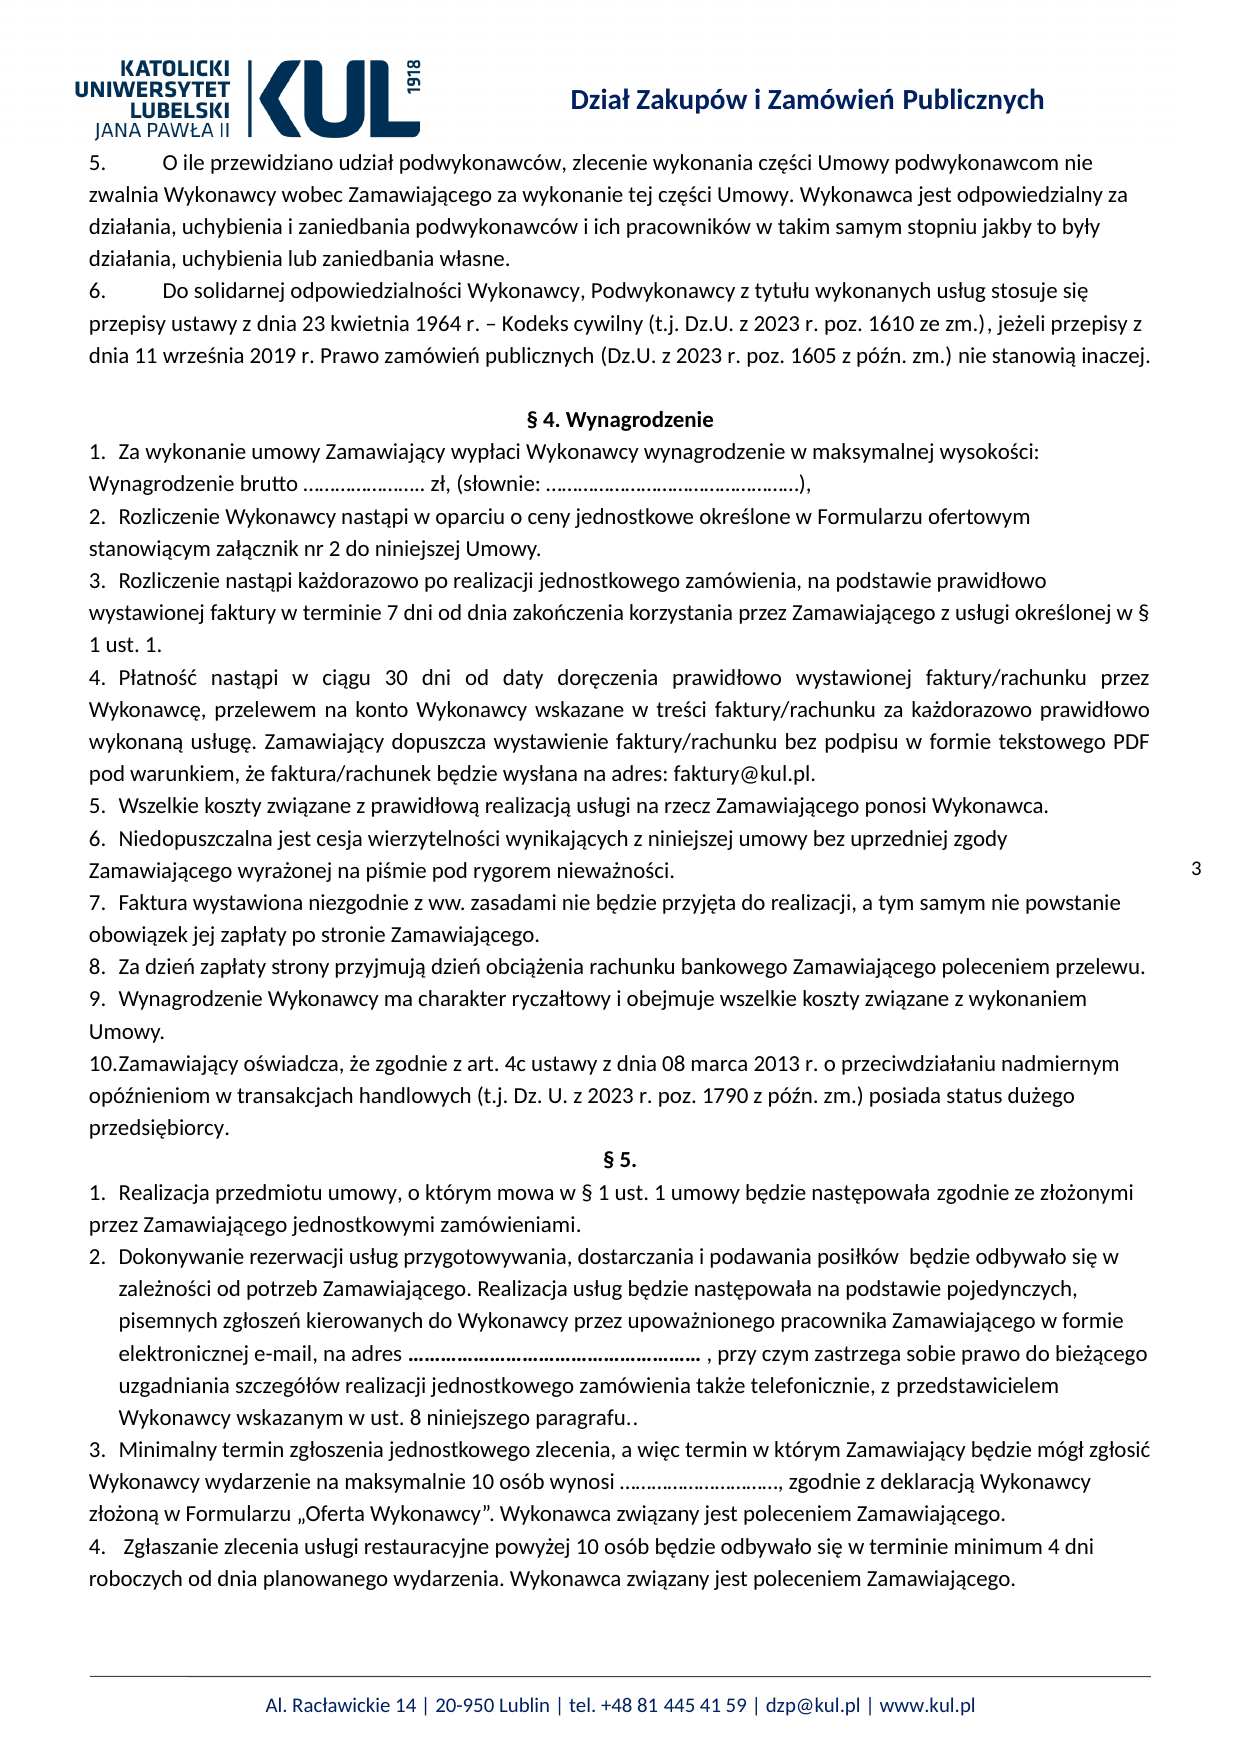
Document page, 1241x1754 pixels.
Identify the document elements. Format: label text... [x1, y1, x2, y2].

list Faktura wystawiona niezgodnie z ww. zasadami nie będzie przyjęta do realizacji, a tym samym nie powstanie obowiązek jej zapłaty po stronie Zamawiającego. [89, 888, 1152, 948]
list Rozliczenie nastąpi każdorazowo po realizacji jednostkowego zamówienia, na podstawie prawidłowo wystawionej faktury w terminie 7 dni od dnia zakończenia korzystania przez Zamawiającego z usługi określonej w § 1 ust. 1. [89, 566, 1152, 658]
list Za wykonanie umowy Zamawiający wypłaci Wykonawcy wynagrodzenie w maksymalnej wysokości: [89, 437, 1152, 465]
list Do solidarnej odpowiedzialności Wykonawcy, Podwykonawcy z tytułu wykonanych usług stosuje się przepisy ustawy z dnia 23 kwietnia 1964 r. – Kodeks cywilny (t.j. Dz.U. z 2023 r. poz. 1610 ze zm.), jeżeli przepisy z dnia 11 września 2019 r. Prawo zamówień publicznych (Dz.U. z 2023 r. poz. 1605 z późn. zm.) nie stanowią inaczej. [89, 276, 1152, 369]
list Wszelkie koszty związane z prawidłową realizacją usługi na rzecz Zamawiającego ponosi Wykonawca. [89, 791, 1152, 819]
list Dokonywanie rezerwacji usług przygotowywania, dostarczania i podawania posiłków będzie odbywało się w zależności od potrzeb Zamawiającego. Realizacja usług będzie następowała na podstawie pojedynczych, pisemnych zgłoszeń kierowanych do Wykonawcy przez upoważnionego pracownika Zamawiającego w formie elektronicznej e-mail, na adres ……………………………………………… , przy czym zastrzega sobie prawo do bieżącego uzgadniania szczegółów realizacji jednostkowego zamówienia także telefonicznie, z przedstawicielem Wykonawcy wskazanym w ust. 8 niniejszego paragrafu.. [89, 1242, 1152, 1431]
list Rozliczenie Wykonawcy nastąpi w oparciu o ceny jednostkowe określone w Formularzu ofertowym stanowiącym załącznik nr 2 do niniejszej Umowy. [89, 502, 1152, 562]
list Płatność nastąpi w ciągu 30 dni od daty doręczenia prawidłowo wystawionej faktury/rachunku przez Wykonawcę, przelewem na konto Wykonawcy wskazane w treści faktury/rachunku za każdorazowo prawidłowo wykonaną usługę. Zamawiający dopuszcza wystawienie faktury/rachunku bez podpisu w formie tekstowego PDF pod warunkiem, że faktura/rachunek będzie wysłana na adres: faktury@kul.pl. [89, 663, 1152, 787]
list Zgłaszanie zlecenia usługi restauracyjne powyżej 10 osób będzie odbywało się w terminie minimum 4 dni roboczych od dnia planowanego wydarzenia. Wykonawca związany jest poleceniem Zamawiającego. [89, 1532, 1152, 1592]
list Minimalny termin zgłoszenia jednostkowego zlecenia, a więc termin w którym Zamawiający będzie mógł zgłosić Wykonawcy wydarzenie na maksymalnie 10 osób wynosi …………………………, zgodnie z deklaracją Wykonawcy złożoną w Formularzu „Oferta Wykonawcy”. Wykonawca związany jest poleceniem Zamawiającego. [89, 1435, 1152, 1528]
list O ile przewidziano udział podwykonawców, zlecenie wykonania części Umowy podwykonawcom nie zwalnia Wykonawcy wobec Zamawiającego za wykonanie tej części Umowy. Wykonawca jest odpowiedzialny za działania, uchybienia i zaniedbania podwykonawców i ich pracowników w takim samym stopniu jakby to były działania, uchybienia lub zaniedbania własne. [89, 148, 1152, 272]
text § 5. [89, 1146, 1152, 1173]
picture [0, 0, 1175, 148]
list Za dzień zapłaty strony przyjmują dzień obciążenia rachunku bankowego Zamawiającego poleceniem przelewu. [89, 952, 1152, 980]
list Realizacja przedmiotu umowy, o którym mowa w § 1 ust. 1 umowy będzie następowała zgodnie ze złożonymi przez Zamawiającego jednostkowymi zamówieniami. [89, 1178, 1152, 1238]
list Wynagrodzenie Wykonawcy ma charakter ryczałtowy i obejmuje wszelkie koszty związane z wykonaniem Umowy. [89, 984, 1152, 1045]
list Niedopuszczalna jest cesja wierzytelności wynikających z niniejszej umowy bez uprzedniej zgody Zamawiającego wyrażonej na piśmie pod rygorem nieważności. [89, 824, 1152, 884]
text Wynagrodzenie brutto ………………….. zł, (słownie: …………………………………………), [89, 469, 1152, 498]
list Zamawiający oświadcza, że zgodnie z art. 4c ustawy z dnia 08 marca 2013 r. o przeciwdziałaniu nadmiernym opóźnieniom w transakcjach handlowych (t.j. Dz. U. z 2023 r. poz. 1790 z późn. zm.) posiada status dużego przedsiębiorcy. [89, 1049, 1152, 1141]
text § 4. Wynagrodzenie [89, 405, 1152, 433]
